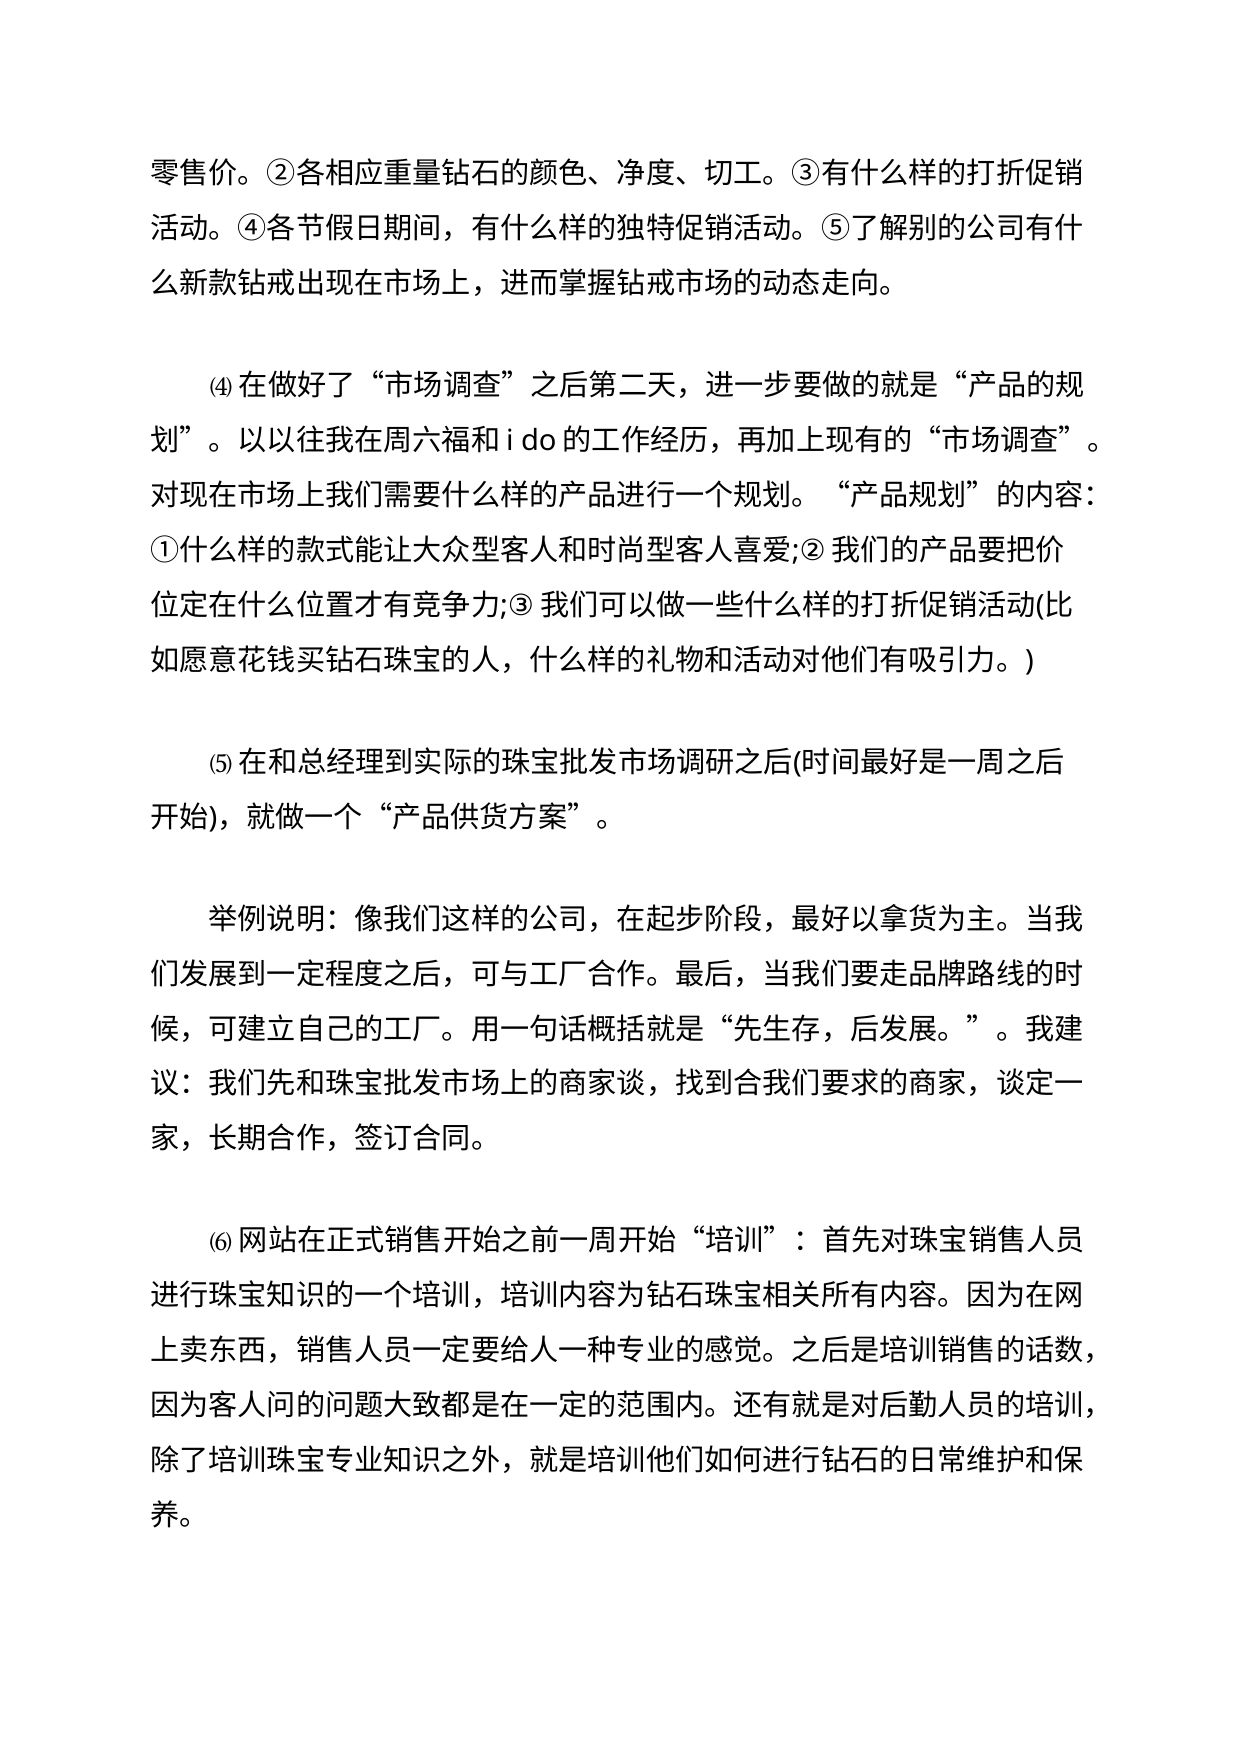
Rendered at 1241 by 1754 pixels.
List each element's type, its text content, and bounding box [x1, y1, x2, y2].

text ⑷在做好了“市场调查”之后第二天，进一步要做的就是“产品的规划”。以以往我在周六福和i do的工作经历，再加上现有的“市场调查”。对现在市场上我们需要什么样的产品进行一个规划。“产品规划”的内容：①什么样的款式能让大众型客人和时尚型客人喜爱;②我们的产品要把价位定在什么位置才有竞争力;③我们可以做一些什么样的打折促销活动(比如愿意花钱买钻石珠宝的人，什么样的礼物和活动对他们有吸引力。) [150, 362, 1090, 679]
text 举例说明：像我们这样的公司，在起步阶段，最好以拿货为主。当我们发展到一定程度之后，可与工厂合作。最后，当我们要走品牌路线的时候，可建立自己的工厂。用一句话概括就是“先生存，后发展。”。我建议：我们先和珠宝批发市场上的商家谈，找到合我们要求的商家，谈定一家，长期合作，签订合同。 [150, 895, 1090, 1157]
text ⑹网站在正式销售开始之前一周开始“培训”：首先对珠宝销售人员进行珠宝知识的一个培训，培训内容为钻石珠宝相关所有内容。因为在网上卖东西，销售人员一定要给人一种专业的感觉。之后是培训销售的话数，因为客人问的问题大致都是在一定的范围内。还有就是对后勤人员的培训，除了培训珠宝专业知识之外，就是培训他们如何进行钻石的日常维护和保养。 [150, 1217, 1090, 1534]
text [150, 150, 1090, 302]
text ⑸在和总经理到实际的珠宝批发市场调研之后(时间最好是一周之后开始)，就做一个“产品供货方案”。 [150, 738, 1090, 836]
